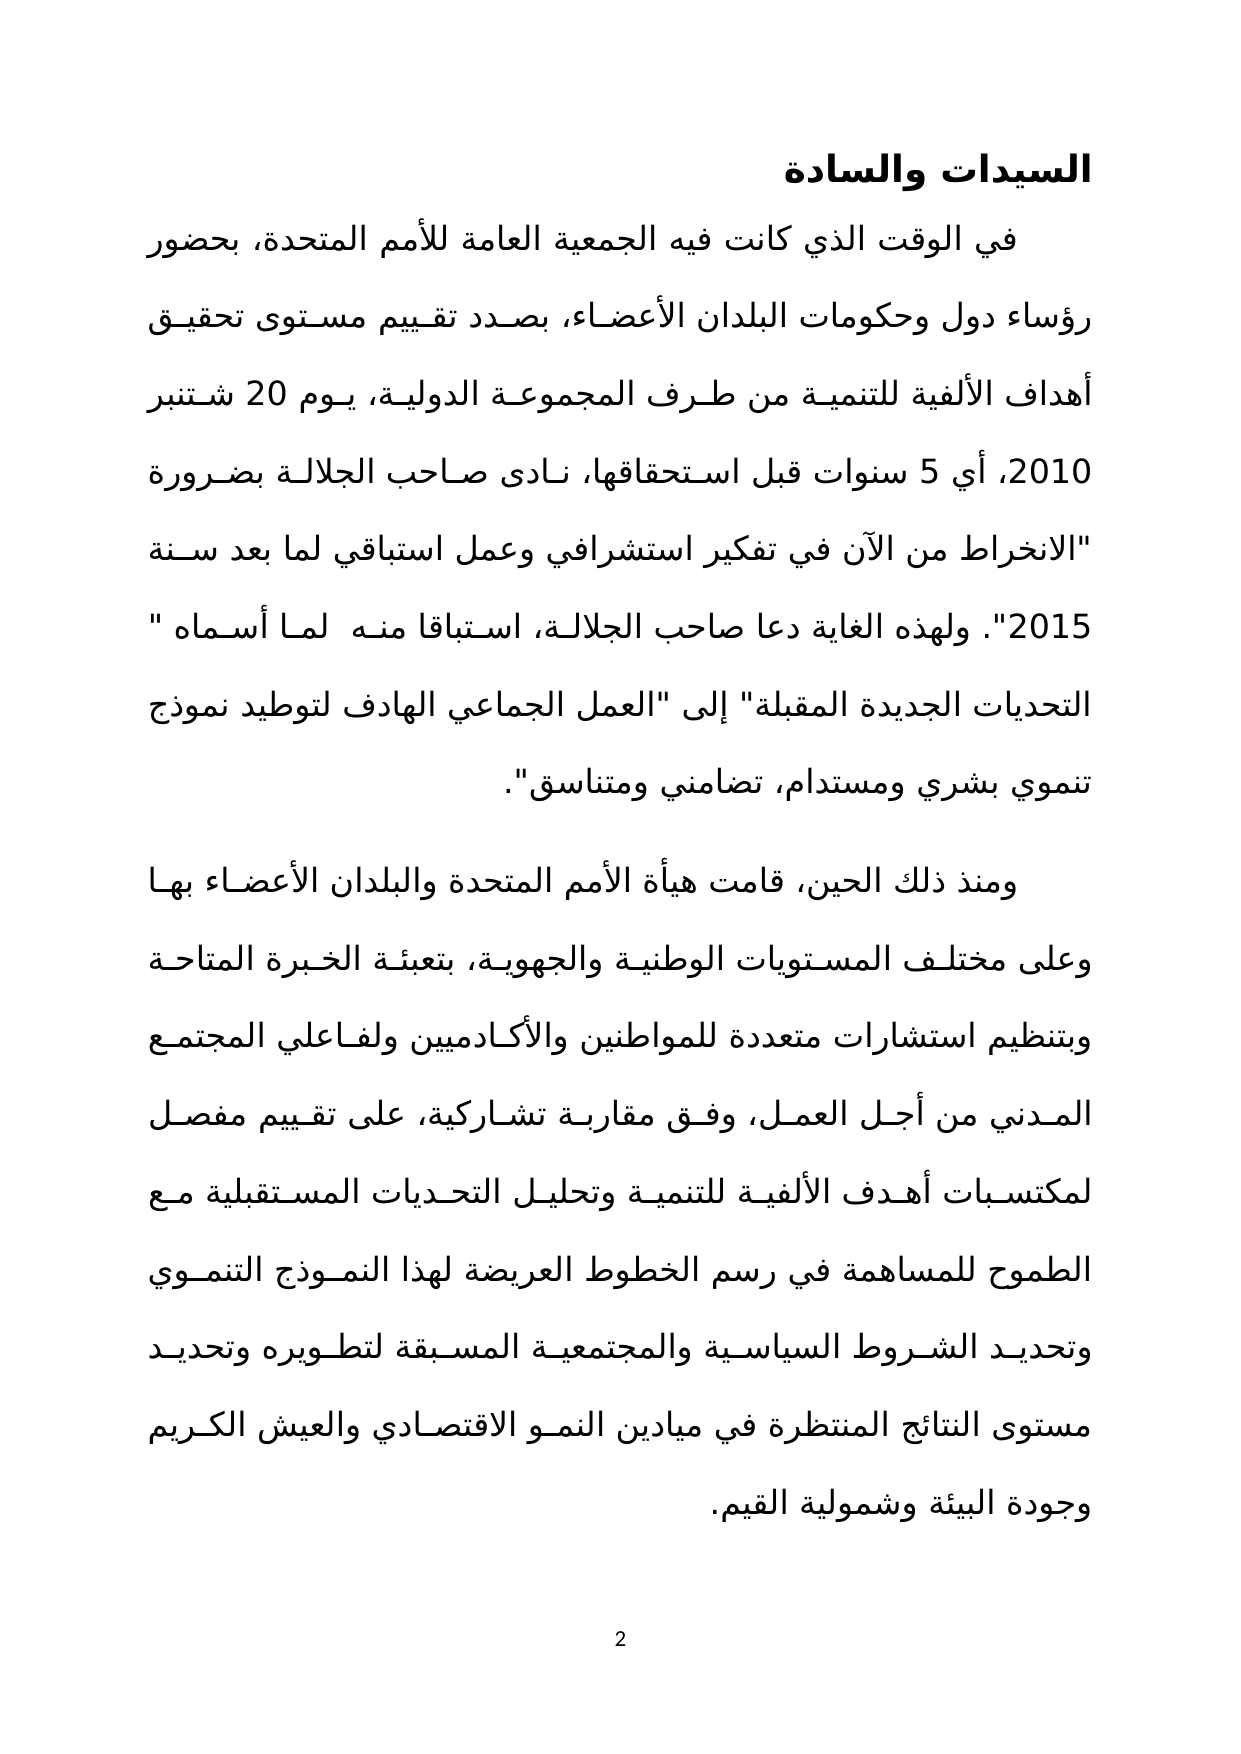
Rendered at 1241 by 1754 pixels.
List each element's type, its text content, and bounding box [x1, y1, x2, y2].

text في الوقت الذي كانت فيه الجمعية العامة للأمم المتحدة، بحضور رؤساء دول وحكومات البلدان الأعضاء، بصدد تقييم مستوى تحقيق أهداف الألفية للتنمية من طرف المجموعة الدولية، يوم 20 شتنبر 2010، أي 5 سنوات قبل استحقاقها، نادى صاحب الجلالة بضرورة "الانخراط من الآن في تفكير استشرافي وعمل استباقي لما بعد سنة 2015". ولهذه الغاية دعا صاحب الجلالة، استباقا منه لما أسماه " التحديات الجديدة المقبلة" إلى "العمل الجماعي الهادف لتوطيد نموذج تنموي بشري ومستدام، تضامني ومتناسق". [148, 219, 1093, 802]
text ومنذ ذلك الحين، قامت هيأة الأمم المتحدة والبلدان الأعضاء بها وعلى مختلف المستويات الوطنية والجهوية، بتعبئة الخبرة المتاحة وبتنظيم استشارات متعددة للمواطنين والأكادميين ولفاعلي المجتمع المدني من أجل العمل، وفق مقاربة تشاركية، على تقييم مفصل لمكتسبات أهدف الألفية للتنمية وتحليل التحديات المستقبلية مع الطموح للمساهمة في رسم الخطوط العريضة لهذا النموذج التنموي وتحديد الشروط السياسية والمجتمعية المسبقة لتطويره وتحديد مستوى النتائج المنتظرة في ميادين النمو الاقتصادي والعيش الكريم وجودة البيئة وشمولية القيم. [148, 861, 1093, 1522]
text السيدات والسادة [148, 148, 1093, 191]
